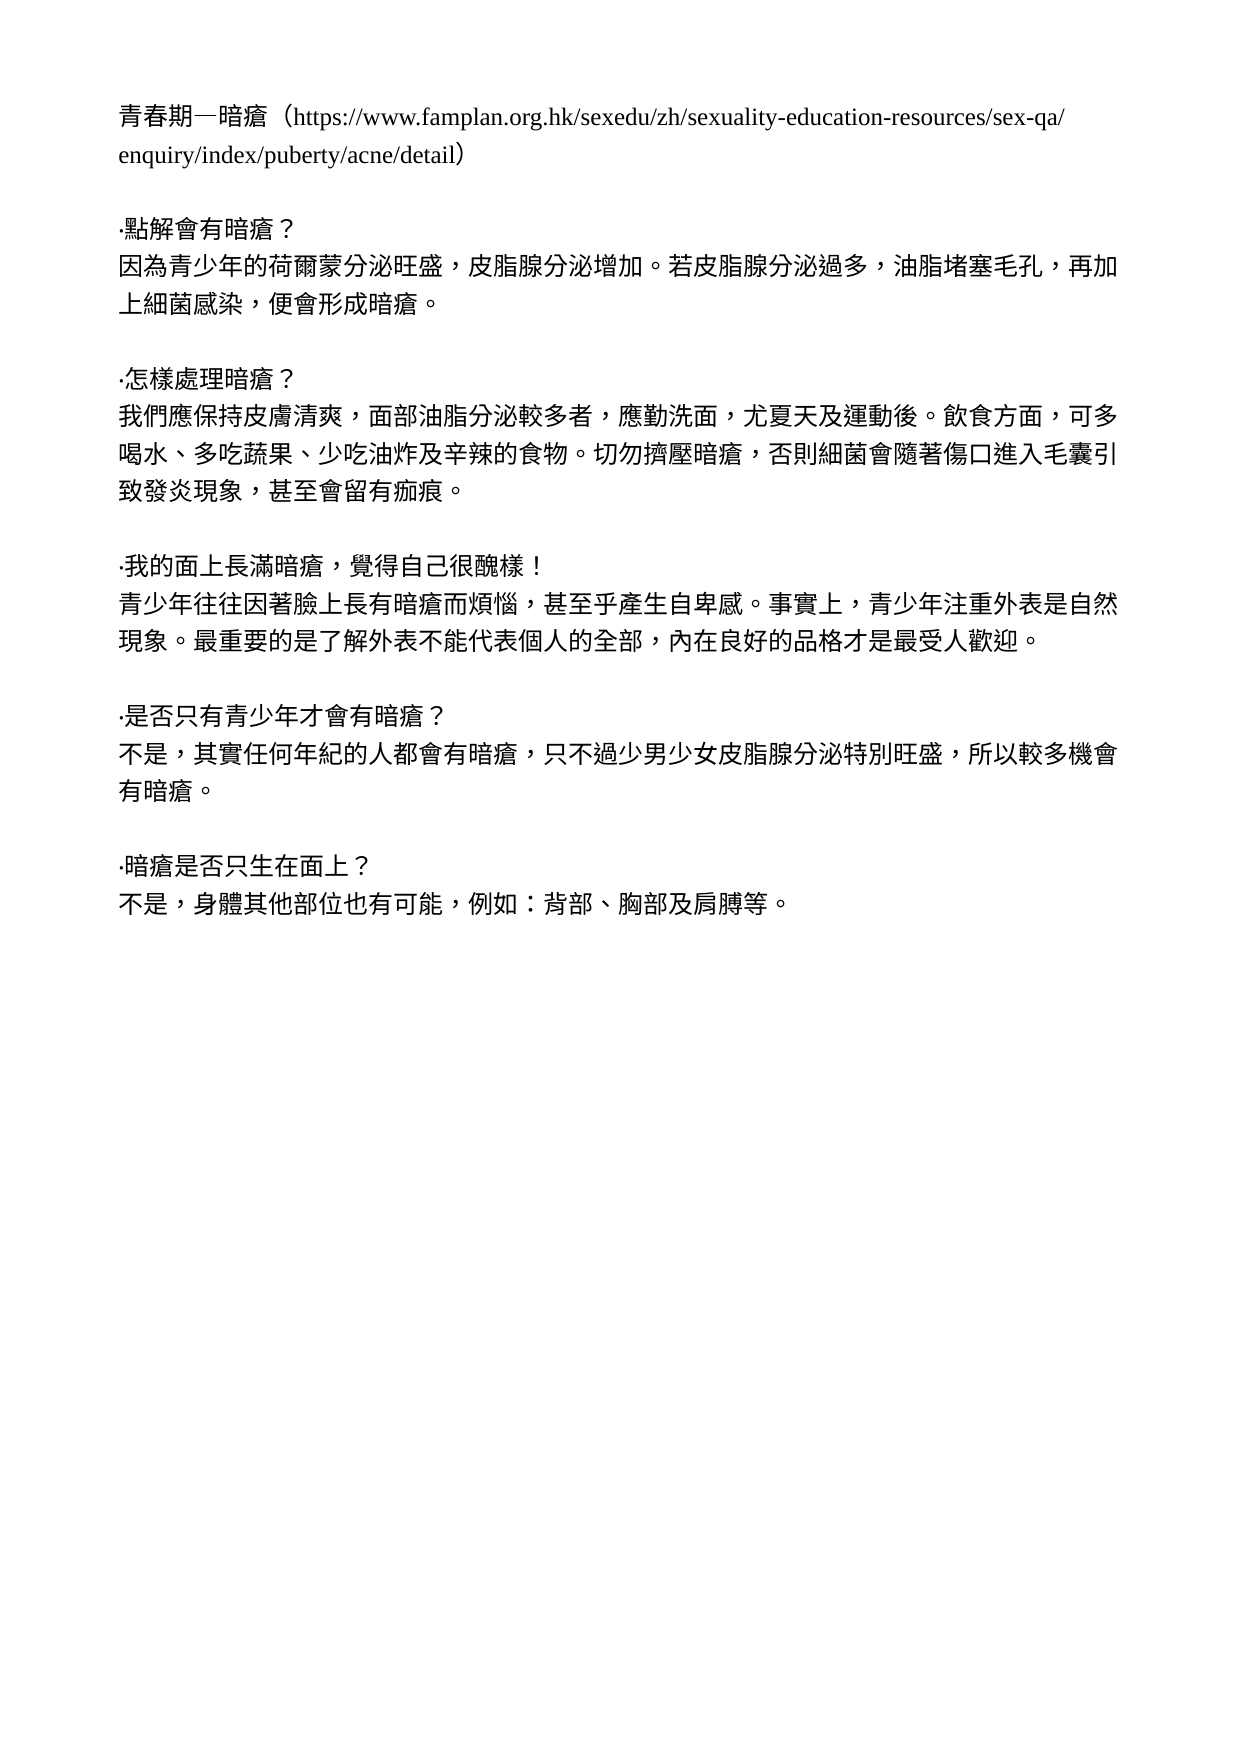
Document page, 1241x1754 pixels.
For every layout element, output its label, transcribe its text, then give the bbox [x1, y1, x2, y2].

text 青春期—暗瘡（https://www.famplan.org.hk/sexedu/zh/sexuality-education-resources/sex-qa/enquiry/index/puberty/acne/detail） [118, 96, 1122, 171]
text ‧暗瘡是否只生在面上？ [118, 846, 1122, 884]
text ‧點解會有暗瘡？ [118, 209, 1122, 246]
text ‧我的面上長滿暗瘡，覺得自己很醜樣！ [118, 546, 1122, 584]
text 因為青少年的荷爾蒙分泌旺盛，皮脂腺分泌增加。若皮脂腺分泌過多，油脂堵塞毛孔，再加上細菌感染，便會形成暗瘡。 [118, 246, 1122, 321]
text 我們應保持皮膚清爽，面部油脂分泌較多者，應勤洗面，尤夏天及運動後。飲食方面，可多喝水、多吃蔬果、少吃油炸及辛辣的食物。切勿擠壓暗瘡，否則細菌會隨著傷口進入毛囊引致發炎現象，甚至會留有痂痕。 [118, 396, 1122, 509]
text ‧是否只有青少年才會有暗瘡？ [118, 696, 1122, 734]
text 不是，身體其他部位也有可能，例如：背部、胸部及肩膊等。 [118, 884, 1122, 921]
text 不是，其實任何年紀的人都會有暗瘡，只不過少男少女皮脂腺分泌特別旺盛，所以較多機會有暗瘡。 [118, 734, 1122, 809]
text ‧怎樣處理暗瘡？ [118, 359, 1122, 396]
text 青少年往往因著臉上長有暗瘡而煩惱，甚至乎產生自卑感。事實上，青少年注重外表是自然現象。最重要的是了解外表不能代表個人的全部，內在良好的品格才是最受人歡迎。 [118, 584, 1122, 659]
